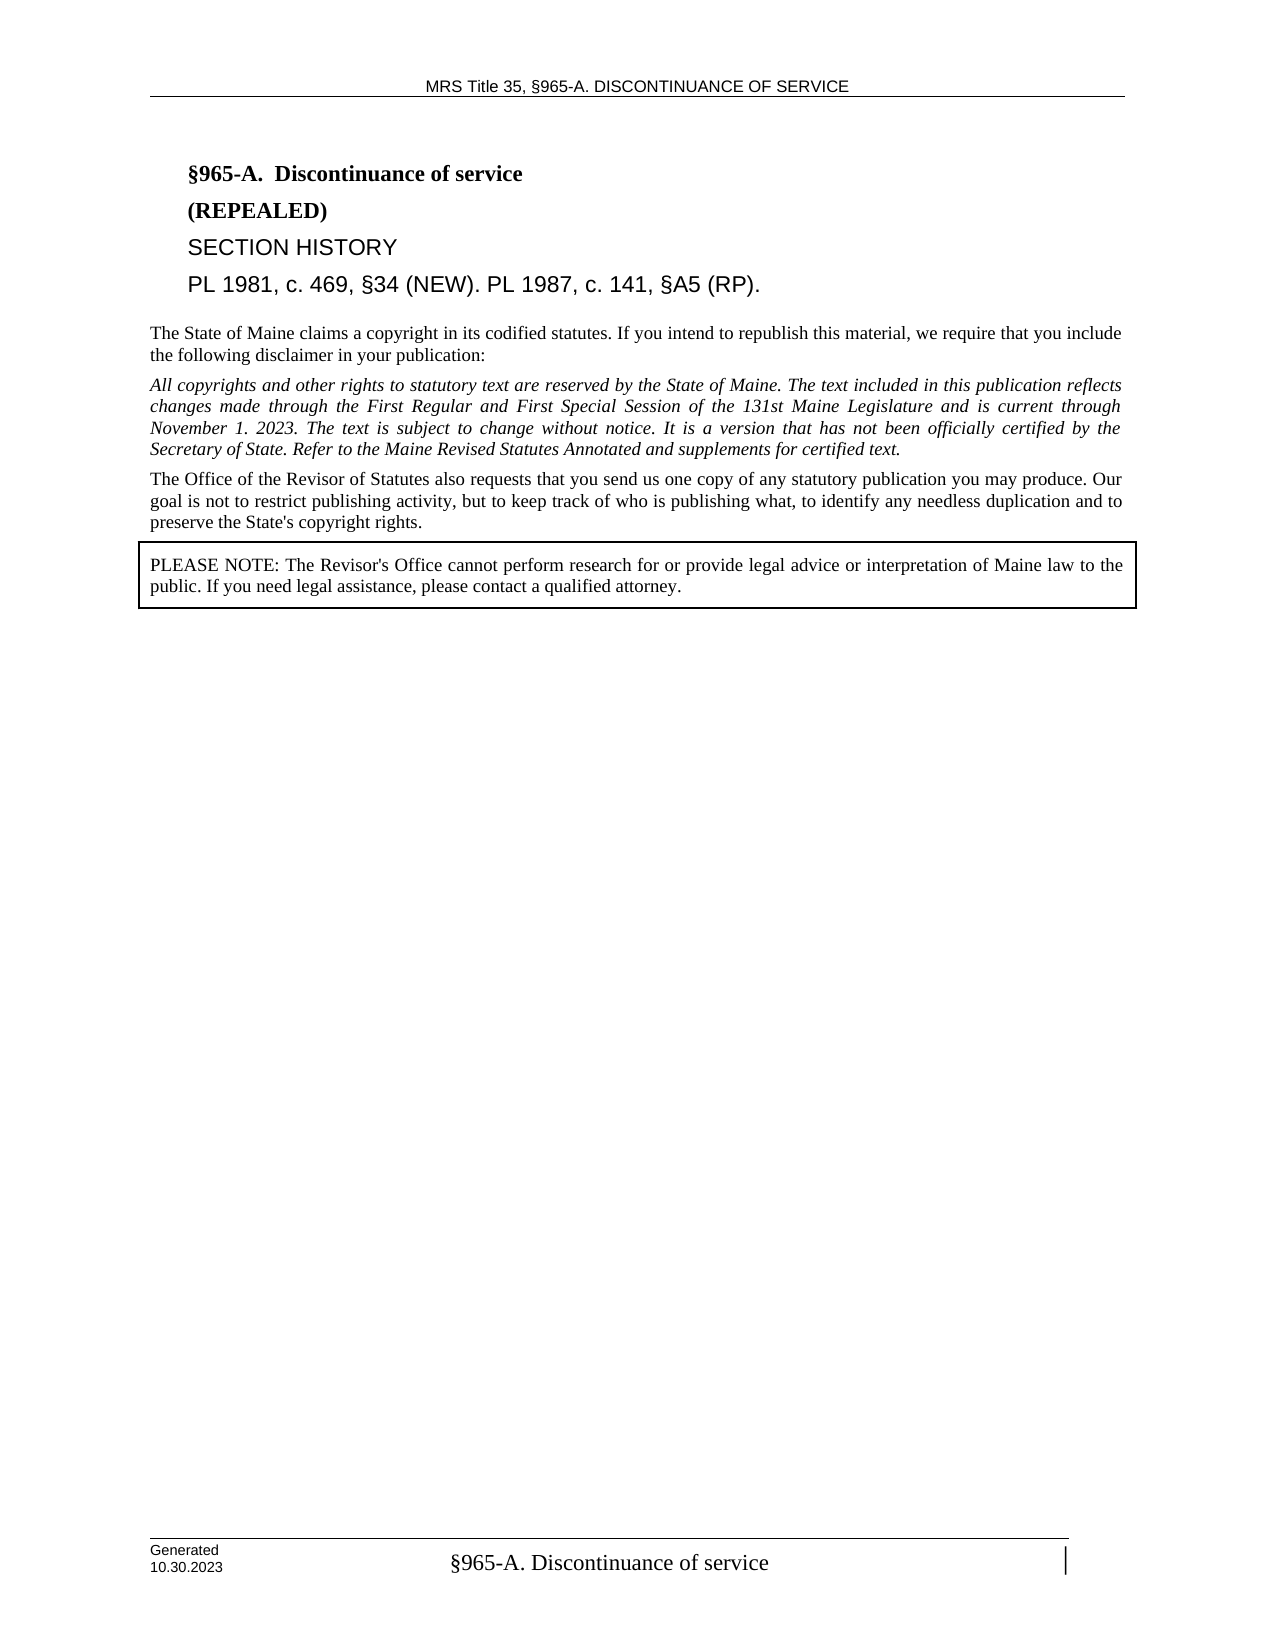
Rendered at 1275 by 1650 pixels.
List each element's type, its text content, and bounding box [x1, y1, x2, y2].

text SECTION HISTORY [187, 234, 1125, 260]
text All copyrights and other rights to statutory text are reserved by the State of Maine. The text included in this publication reflects changes made through the First Regular and First Special Session of the 131st Maine Legislature and is current through November 1. 2023 . The text is subject to change without notice. It is a version that has not been officially certified by the Secretary of State. Refer to the Maine Revised Statutes Annotated and supplements for certified text. [150, 373, 1125, 460]
text §965-A. Discontinuance of service [187, 160, 1125, 187]
text PLEASE NOTE: The Revisor's Office cannot perform research for or provide legal advice or interpretation of Maine law to the public. If you need legal assistance, please contact a qualified attorney. [140, 543, 1135, 607]
text (REPEALED) [187, 197, 1125, 223]
text The State of Maine claims a copyright in its codified statutes. If you intend to republish this material, we require that you include the following disclaimer in your publication: [150, 322, 1125, 365]
text PL 1981, c. 469, §34 (NEW). PL 1987, c. 141, §A5 (RP). [187, 271, 1125, 297]
text The Office of the Revisor of Statutes also requests that you send us one copy of any statutory publication you may produce. Our goal is not to restrict publishing activity, but to keep track of who is publishing what, to identify any needless duplication and to preserve the State's copyright rights. [150, 468, 1125, 533]
